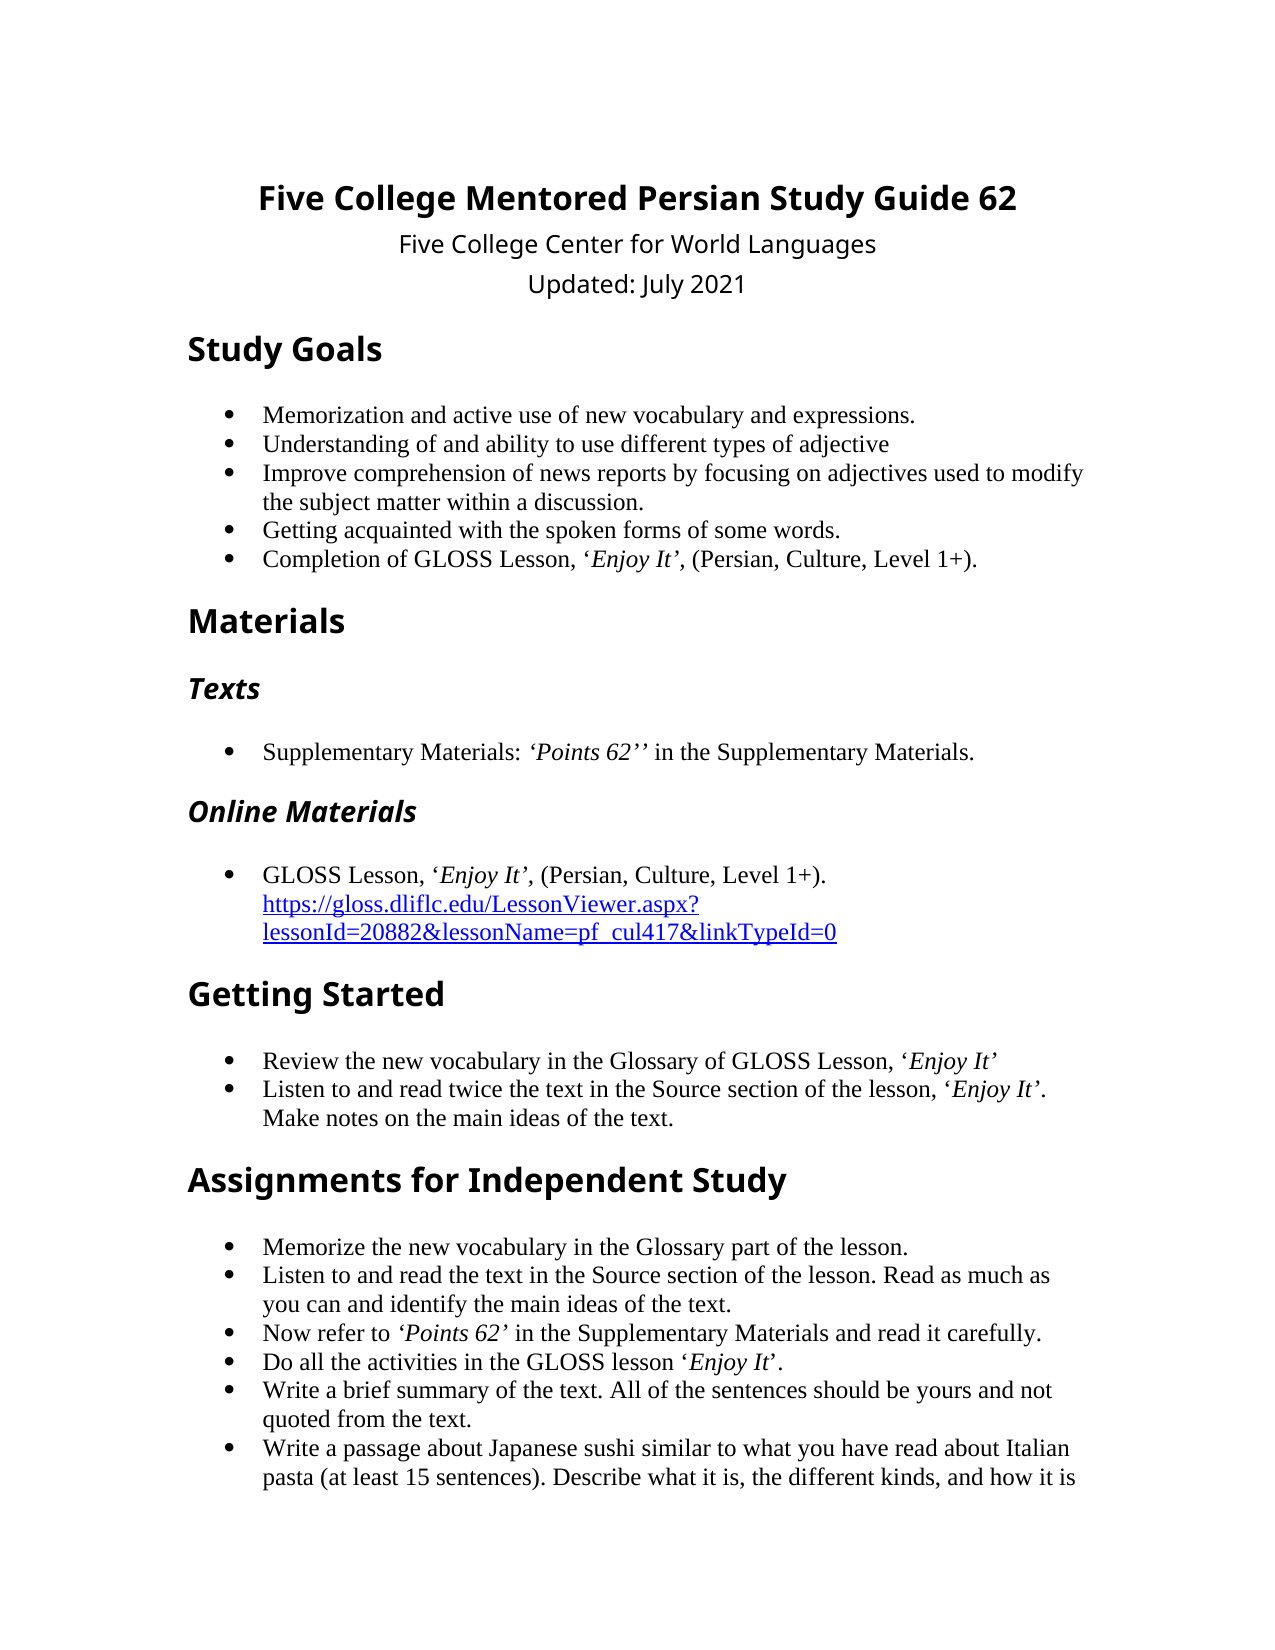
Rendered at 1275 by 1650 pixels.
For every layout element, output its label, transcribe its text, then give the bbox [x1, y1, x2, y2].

subtitle Assignments for Independent Study [187, 1157, 1087, 1202]
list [225, 1433, 1087, 1490]
list Understanding of and ability to use different types of adjective [225, 429, 1087, 458]
list Memorization and active use of new vocabulary and expressions. [225, 401, 1087, 429]
list Listen to and read twice the text in the Source section of the lesson, ‘Enjoy It’. Make notes on the main ideas of the text. [225, 1074, 1087, 1132]
list Now refer to ‘Points 62’ in the Supplementary Materials and read it carefully. [225, 1318, 1087, 1347]
subtitle Five College Center for World Languages [187, 227, 1087, 261]
list Do all the activities in the GLOSS lesson ‘Enjoy It’. [225, 1347, 1087, 1375]
list Listen to and read the text in the Source section of the lesson. Read as much as you can and identify the main ideas of the text. [225, 1260, 1087, 1318]
list Write a brief summary of the text. All of the sentences should be yours and not quoted from the text. [225, 1375, 1087, 1433]
subtitle Texts [187, 668, 1087, 708]
list Memorize the new vocabulary in the Glossary part of the lesson. [225, 1232, 1087, 1260]
list Supplementary Materials: ‘Points 62’’ in the Supplementary Materials. [225, 737, 1087, 766]
list Review the new vocabulary in the Glossary of GLOSS Lesson, ‘Enjoy It’ [225, 1046, 1087, 1074]
subtitle Getting Started [187, 971, 1087, 1017]
subtitle Updated: July 2021 [187, 267, 1087, 301]
subtitle Materials [187, 598, 1087, 643]
list Improve comprehension of news reports by focusing on adjectives used to modify the subject matter within a discussion. [225, 458, 1087, 516]
list Getting acquainted with the spoken forms of some words. [225, 516, 1087, 544]
subtitle Online Materials [187, 791, 1087, 831]
subtitle Study Goals [187, 326, 1087, 371]
list GLOSS Lesson, ‘Enjoy It’, (Persian, Culture, Level 1+). https://gloss.dliflc.edu/LessonViewer.aspx?lessonId=20882&lessonName=pf_cul417&linkTypeId=0 [225, 860, 1087, 946]
title Five College Mentored Persian Study Guide 62 [187, 175, 1087, 220]
list Completion of GLOSS Lesson, ‘Enjoy It’, (Persian, Culture, Level 1+). [225, 544, 1087, 573]
